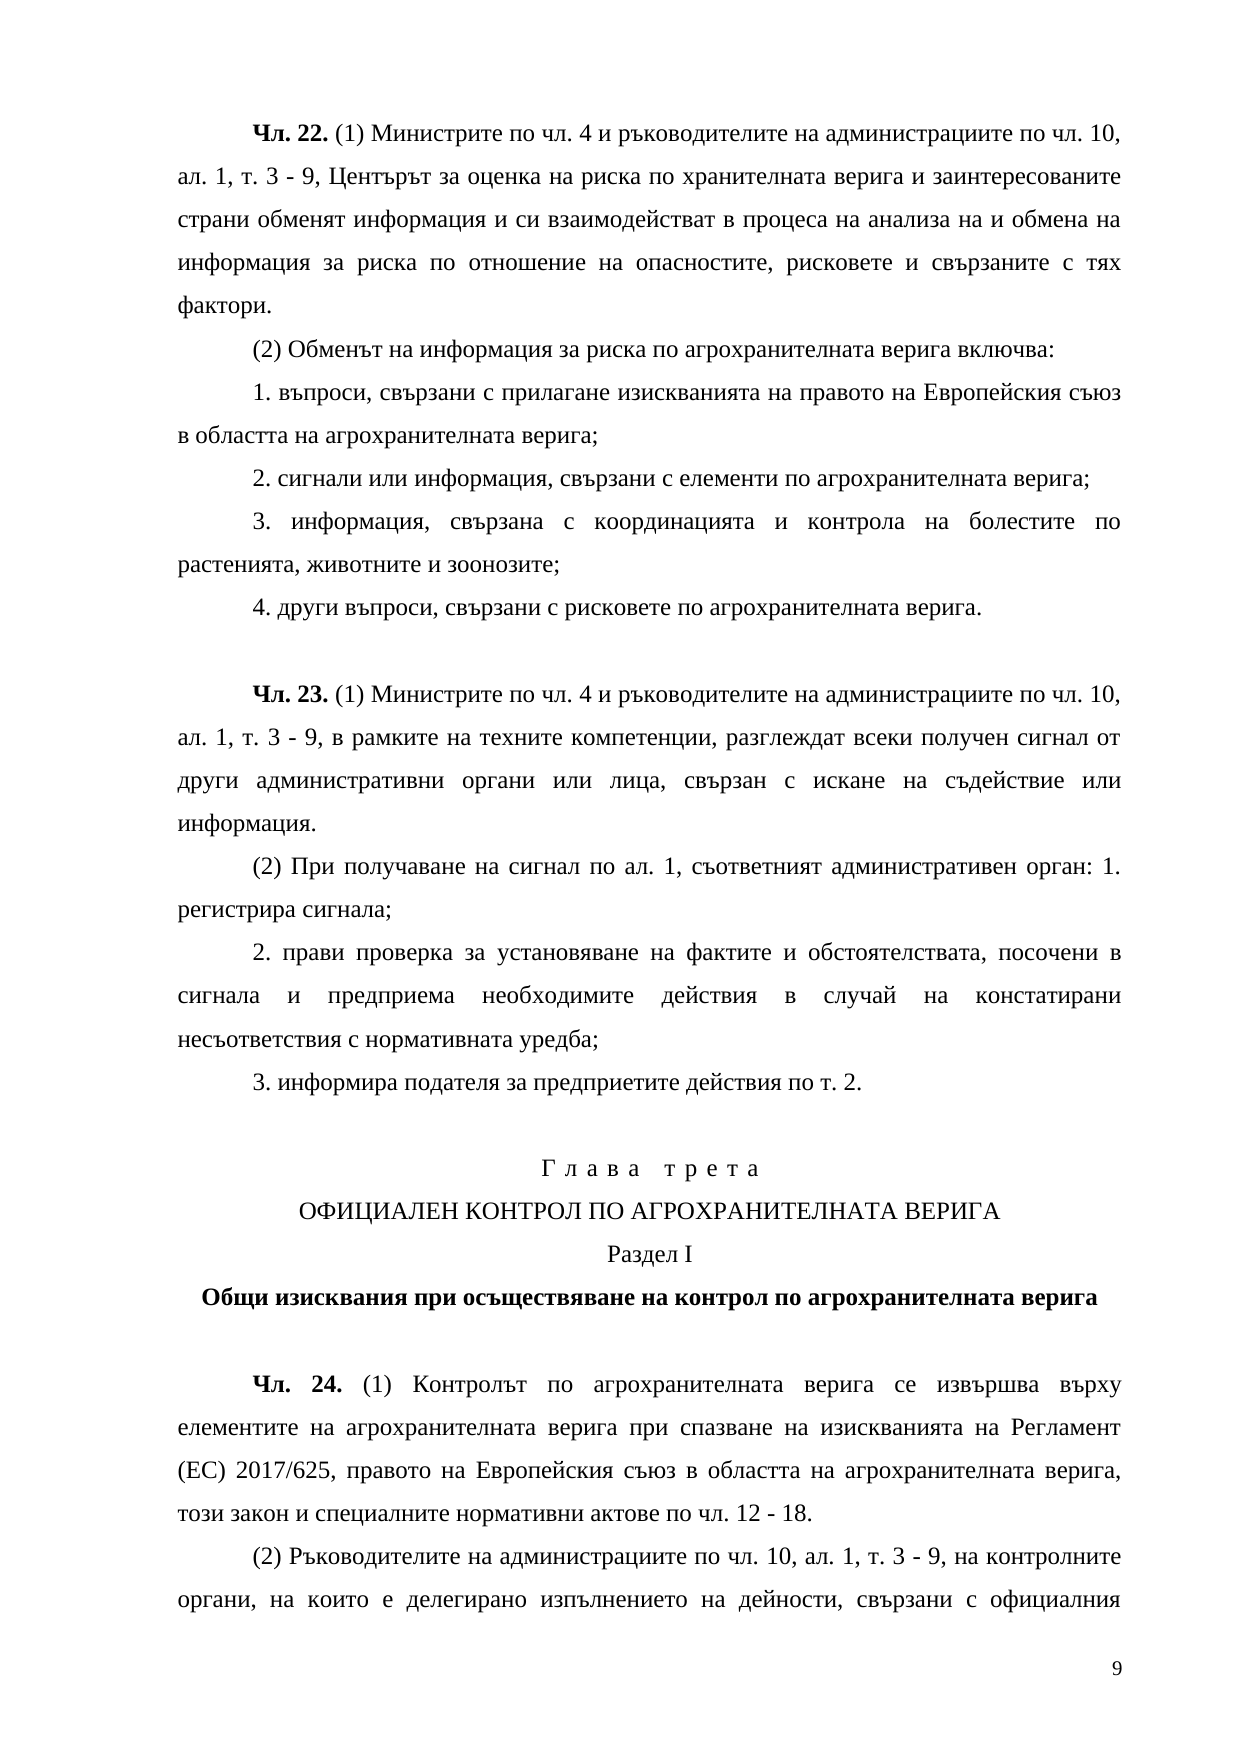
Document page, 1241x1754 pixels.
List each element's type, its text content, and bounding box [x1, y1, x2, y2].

text (2) Обменът на информация за риска по агрохранителната верига включва: [177, 334, 1122, 362]
text (2) При получаване на сигнал по ал. 1, съответният административен орган: 1. регистрира сигнала; [177, 851, 1122, 923]
text 4. други въпроси, свързани с рисковете по агрохранителната верига. [177, 592, 1122, 621]
text Общи изисквания при осъществяване на контрол по агрохранителната верига [177, 1282, 1122, 1311]
text Чл. 24. (1) Контролът по агрохранителната верига се извършва върху елементите на агрохранителната верига при спазване на изискванията на Регламент (EС) 2017/625, правото на Европейския съюз в областта на агрохранителната верига, този закон и специалните нормативни актове по чл. 12 - 18. [177, 1369, 1122, 1527]
text Раздел І [177, 1239, 1122, 1268]
text Глава трета [177, 1153, 1122, 1182]
text 3. информира подателя за предприетите действия по т. 2. [177, 1067, 1122, 1096]
text 3. информация, свързана с координацията и контрола на болестите по растенията, животните и зоонозите; [177, 506, 1122, 578]
text ОФИЦИАЛЕН КОНТРОЛ ПО АГРОХРАНИТЕЛНАТА ВЕРИГА [177, 1196, 1122, 1225]
text 2. прави проверка за установяване на фактите и обстоятелствата, посочени в сигнала и предприема необходимите действия в случай на констатирани несъответствия с нормативната уредба; [177, 937, 1122, 1052]
text 1. въпроси, свързани с прилагане изискванията на правото на Европейския съюз в областта на агрохранителната верига; [177, 377, 1122, 449]
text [177, 1541, 1122, 1613]
text Чл. 23. (1) Министрите по чл. 4 и ръководителите на администрациите по чл. 10, ал. 1, т. 3 - 9, в рамките на техните компетенции, разглеждат всеки получен сигнал от други административни органи или лица, свързан с искане на съдействие или информация. [177, 679, 1122, 837]
text Чл. 22. (1) Министрите по чл. 4 и ръководителите на администрациите по чл. 10, ал. 1, т. 3 - 9, Центърът за оценка на риска по хранителната верига и заинтересованите страни обменят информация и си взаимодействат в процеса на анализа на и обмена на информация за риска по отношение на опасностите, рисковете и свързаните с тях фактори. [177, 118, 1122, 319]
text 2. сигнали или информация, свързани с елементи по агрохранителната верига; [177, 463, 1122, 492]
